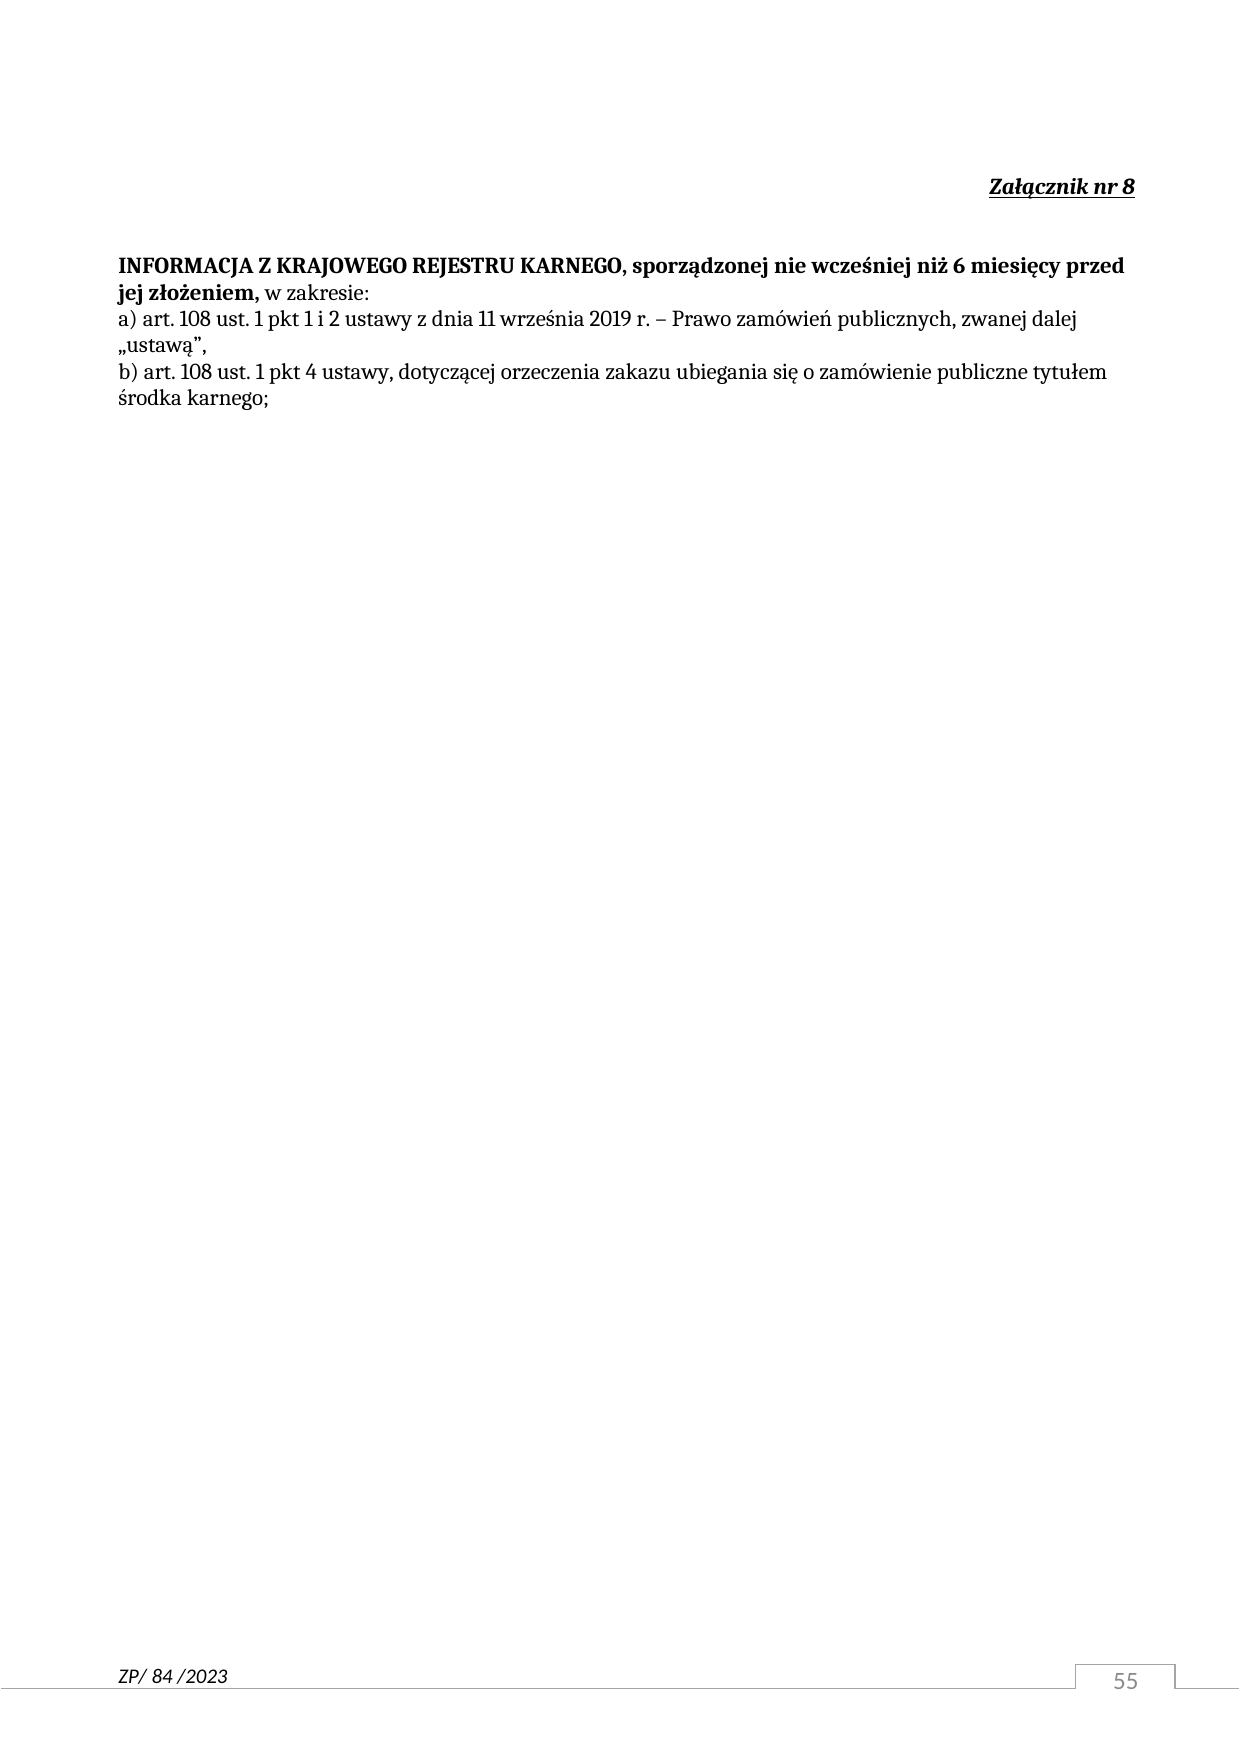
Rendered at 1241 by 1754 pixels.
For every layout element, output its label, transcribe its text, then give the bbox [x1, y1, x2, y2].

text a) art. 108 ust. 1 pkt 1 i 2 ustawy z dnia 11 września 2019 r. – Prawo zamówień publicznych, zwanej dalej „ustawą”, [118, 306, 1137, 358]
text b) art. 108 ust. 1 pkt 4 ustawy, dotyczącej orzeczenia zakazu ubiegania się o zamówienie publiczne tytułem środka karnego; [118, 358, 1137, 411]
text INFORMACJA Z KRAJOWEGO REJESTRU KARNEGO, sporządzonej nie wcześniej niż 6 miesięcy przed jej złożeniem, w zakresie: [118, 253, 1137, 306]
text Załącznik nr 8 [118, 174, 1137, 200]
